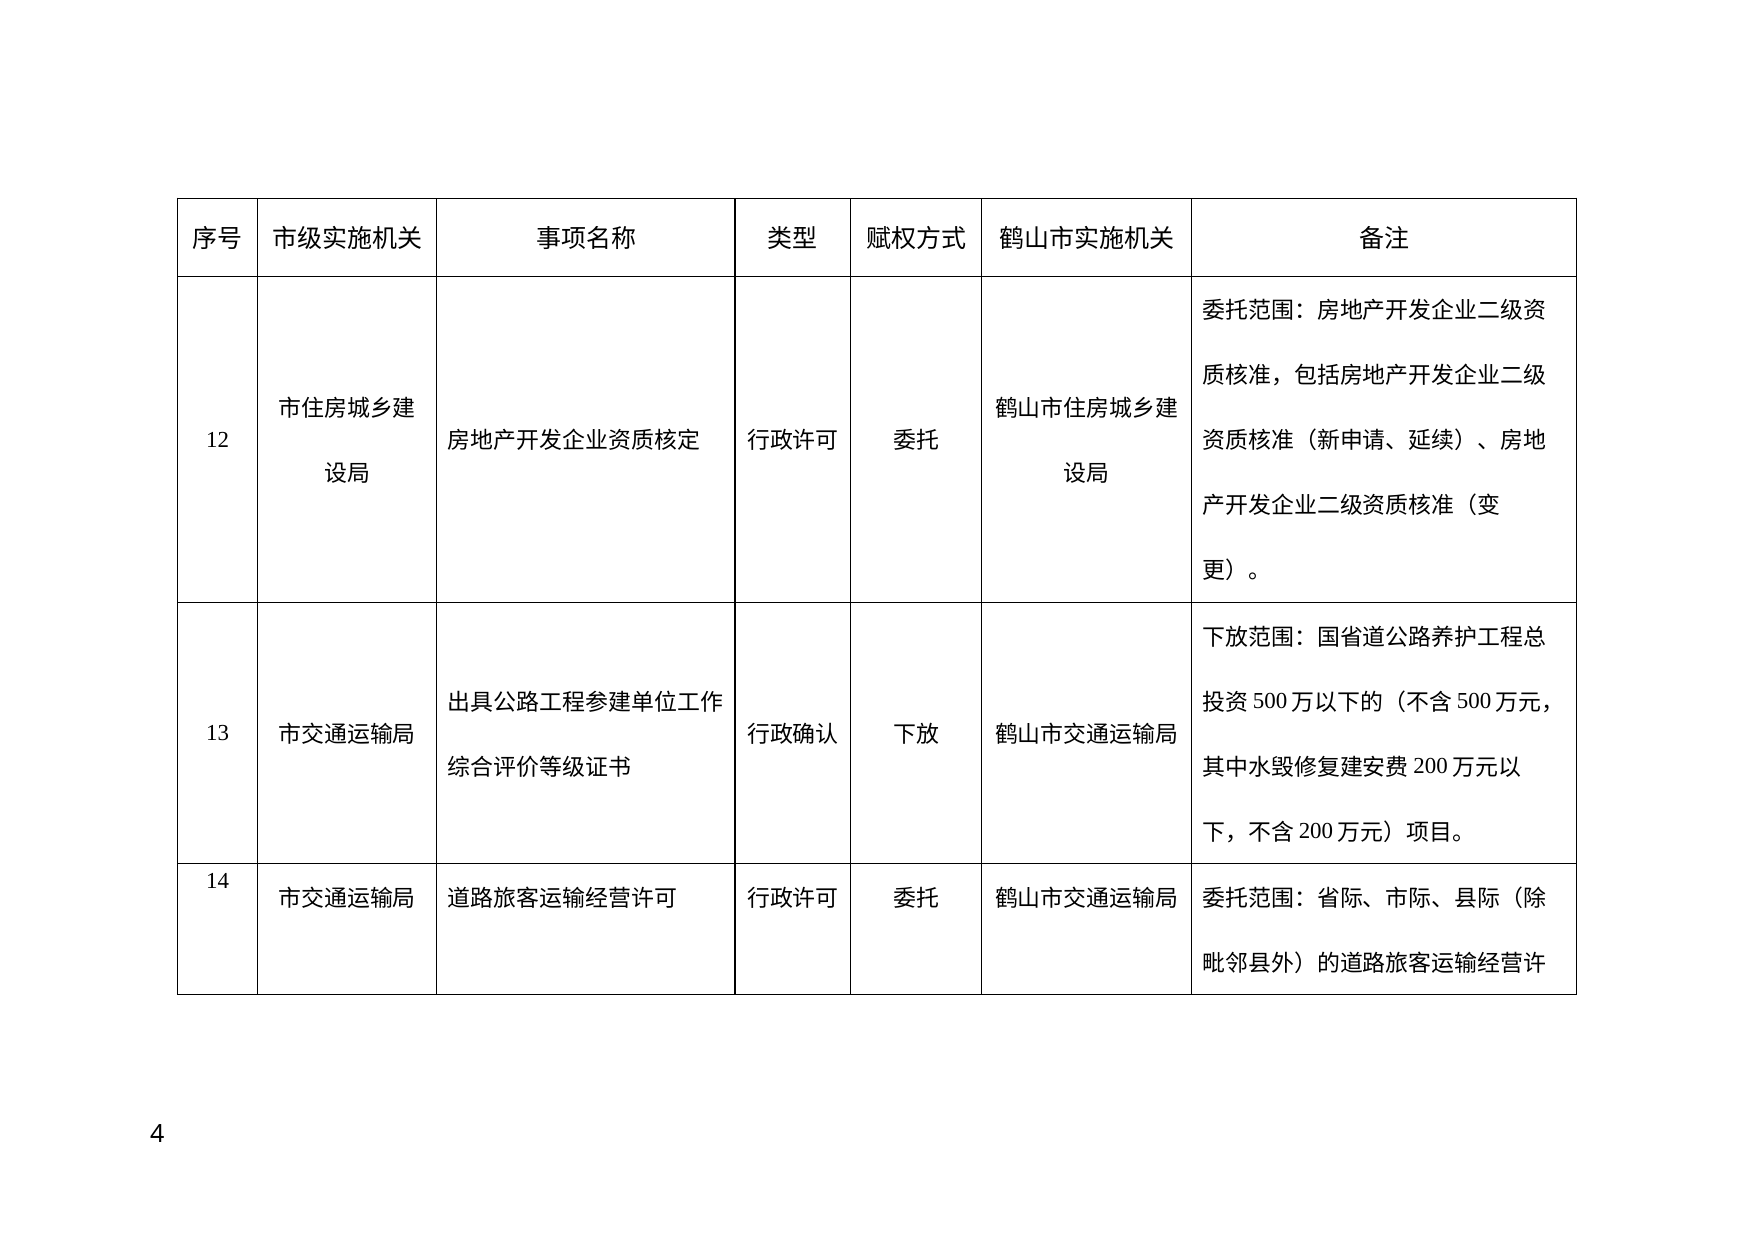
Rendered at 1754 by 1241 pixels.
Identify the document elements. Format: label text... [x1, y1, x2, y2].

table_cell 道路旅客运输经营许可 [437, 864, 734, 994]
table_cell 行政确认 [736, 603, 850, 863]
table_header 备注 [1192, 199, 1576, 276]
table_cell 鹤山市交通运输局 [982, 864, 1191, 994]
table_header 事项名称 [437, 199, 734, 276]
table_cell 鹤山市交通运输局 [982, 603, 1191, 863]
table_cell 房地产开发企业资质核定 [437, 277, 734, 602]
table_cell 下放范围：国省道公路养护工程总投资500万以下的（不含500万元，其中水毁修复建安费200万元以下，不含200万元）项目。 [1192, 603, 1576, 863]
table_cell 行政许可 [736, 277, 850, 602]
table_cell 鹤山市住房城乡建设局 [982, 277, 1191, 602]
table_cell 行政许可 [736, 864, 850, 994]
table_cell 下放 [851, 603, 981, 863]
table_header 类型 [736, 199, 850, 276]
table_cell 12 [178, 277, 257, 602]
table_cell 13 [178, 603, 257, 863]
table_cell 市住房城乡建设局 [258, 277, 436, 602]
table_header 序号 [178, 199, 257, 276]
table_header 鹤山市实施机关 [982, 199, 1191, 276]
table_cell 委托范围：房地产开发企业二级资质核准，包括房地产开发企业二级资质核准（新申请、延续）、房地产开发企业二级资质核准（变更）。 [1192, 277, 1576, 602]
table_cell 14 [178, 864, 257, 994]
table_cell 市交通运输局 [258, 864, 436, 994]
table_header 市级实施机关 [258, 199, 436, 276]
table_cell 委托 [851, 864, 981, 994]
table_cell 出具公路工程参建单位工作综合评价等级证书 [437, 603, 734, 863]
table_cell 市交通运输局 [258, 603, 436, 863]
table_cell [1192, 864, 1576, 994]
table_header 赋权方式 [851, 199, 981, 276]
table_cell 委托 [851, 277, 981, 602]
